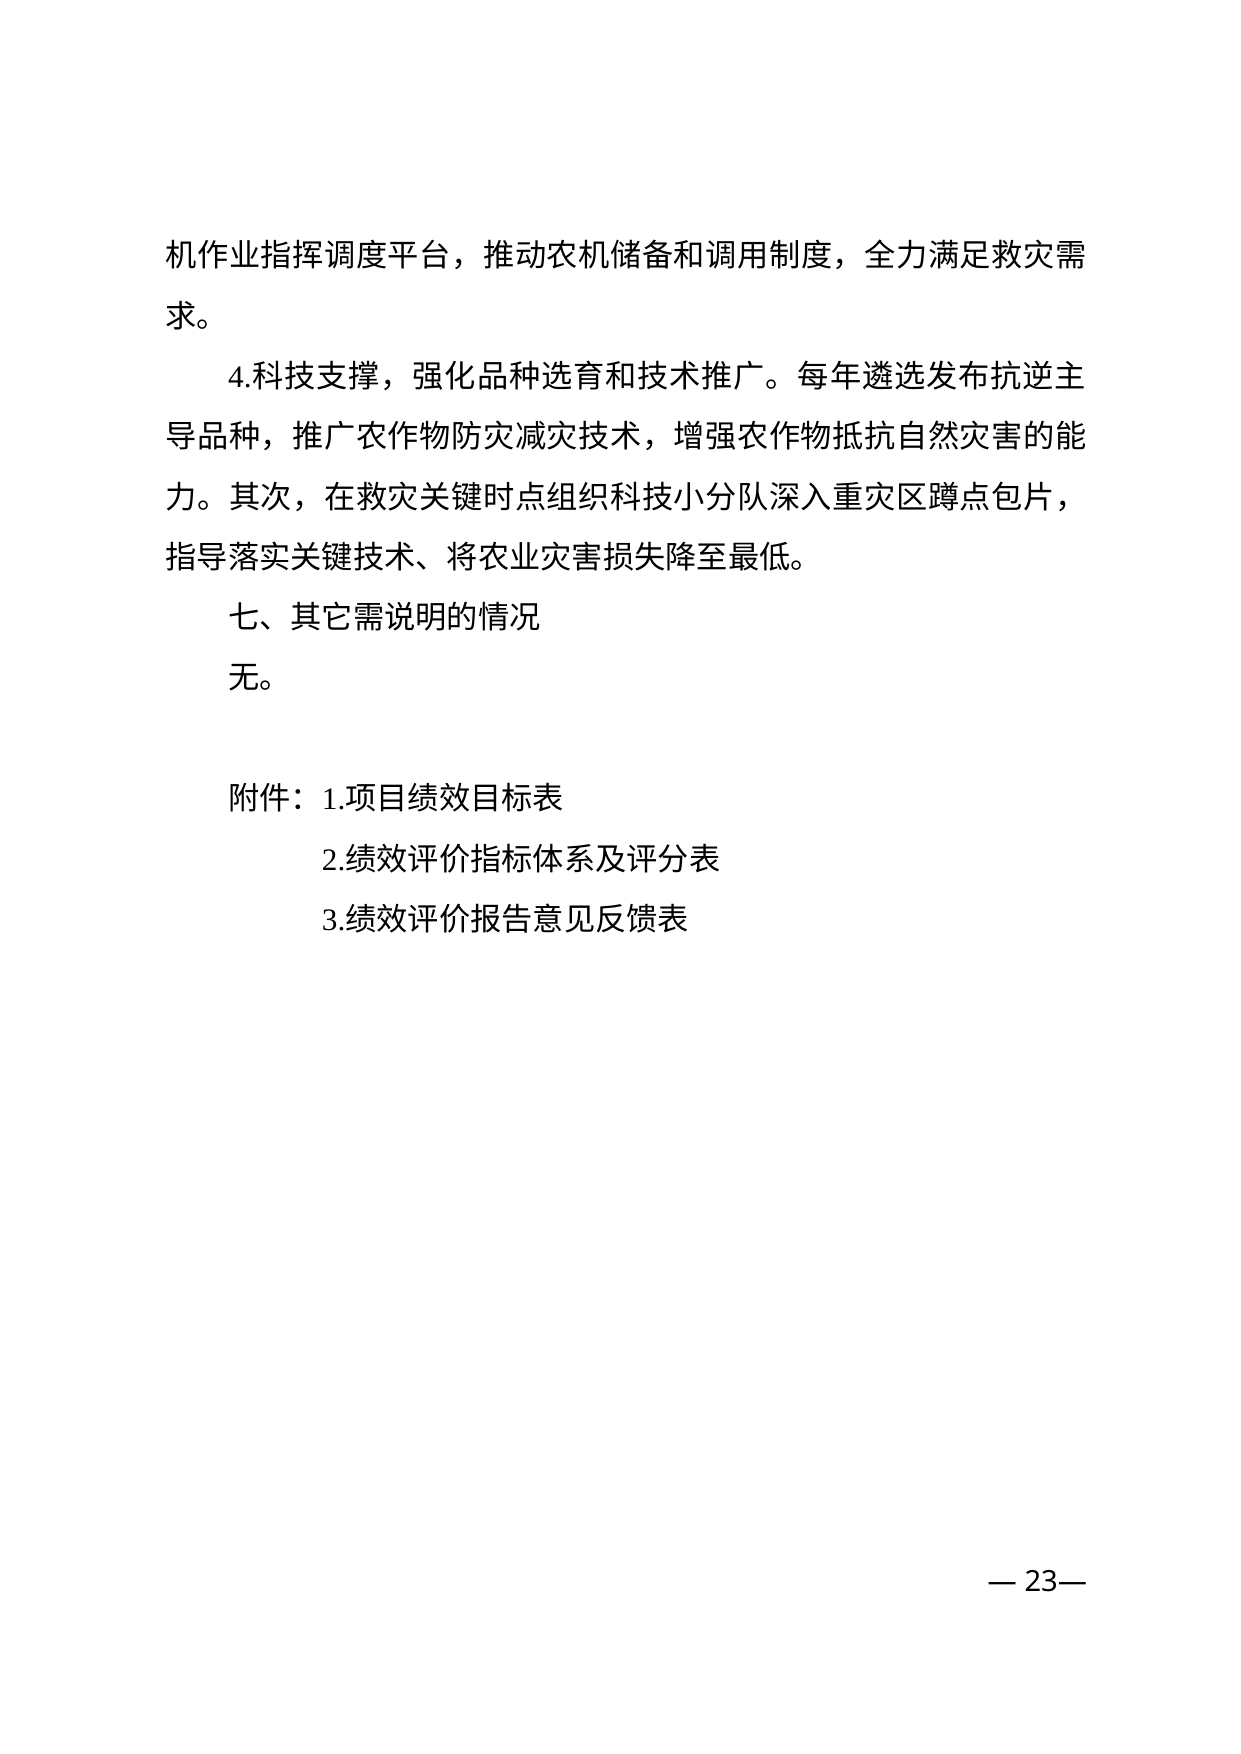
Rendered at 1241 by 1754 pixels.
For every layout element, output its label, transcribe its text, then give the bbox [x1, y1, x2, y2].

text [165, 218, 1087, 339]
text 无。 [165, 641, 1087, 701]
text 七、其它需说明的情况 [228, 580, 1087, 641]
text 附件：1.项目绩效目标表 [165, 761, 1087, 822]
text 3.绩效评价报告意见反馈表 [165, 882, 1087, 942]
text 2.绩效评价指标体系及评分表 [165, 822, 1087, 882]
text 4.科技支撑，强化品种选育和技术推广。每年遴选发布抗逆主导品种，推广农作物防灾减灾技术，增强农作物抵抗自然灾害的能力。其次，在救灾关键时点组织科技小分队深入重灾区蹲点包片，指导落实关键技术、将农业灾害损失降至最低。 [165, 339, 1087, 580]
